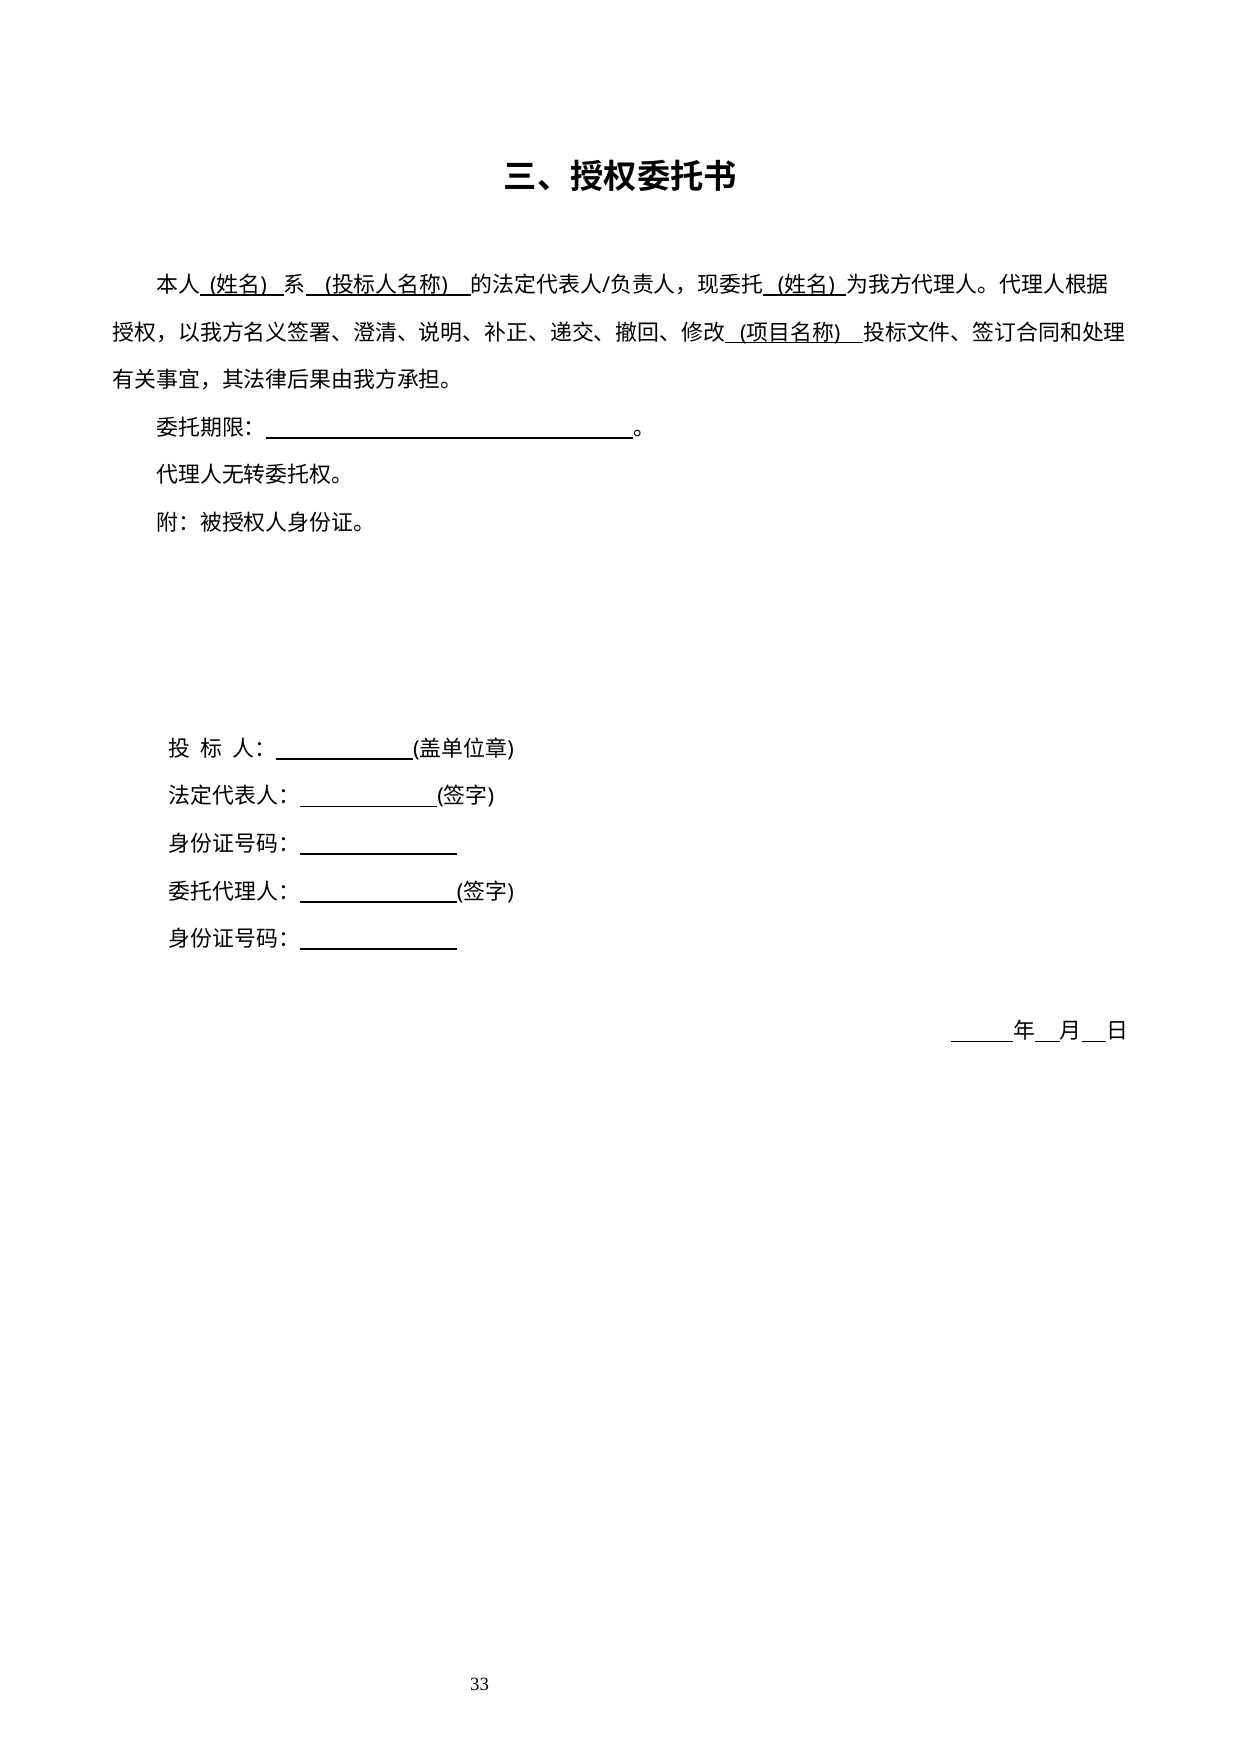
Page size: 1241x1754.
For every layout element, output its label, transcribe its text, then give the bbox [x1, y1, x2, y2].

text 年 月 日 [112, 1013, 1128, 1045]
text 代理人无转委托权。 [112, 457, 1128, 489]
text 投 标 人： (盖单位章) [169, 731, 1128, 763]
text 三、授权委托书 [112, 150, 1128, 198]
text 委托代理人： (签字) [169, 874, 1128, 905]
text 身份证号码： [169, 921, 1128, 953]
text 本人 (姓名) 系 (投标人名称) 的法定代表人/负责人，现委托 (姓名) 为我方代理人。代理人根据授权，以我方名义签署、澄清、说明、补正、递交、撤回、修改 (项目名称) 投标文件、签订合同和处理有关事宜，其法律后果由我方承担。 [112, 267, 1128, 394]
text 法定代表人： (签字) [169, 778, 1128, 810]
text 附：被授权人身份证。 [112, 505, 1128, 536]
text 身份证号码： [169, 826, 1128, 858]
text 委托期限： 。 [112, 410, 1128, 441]
